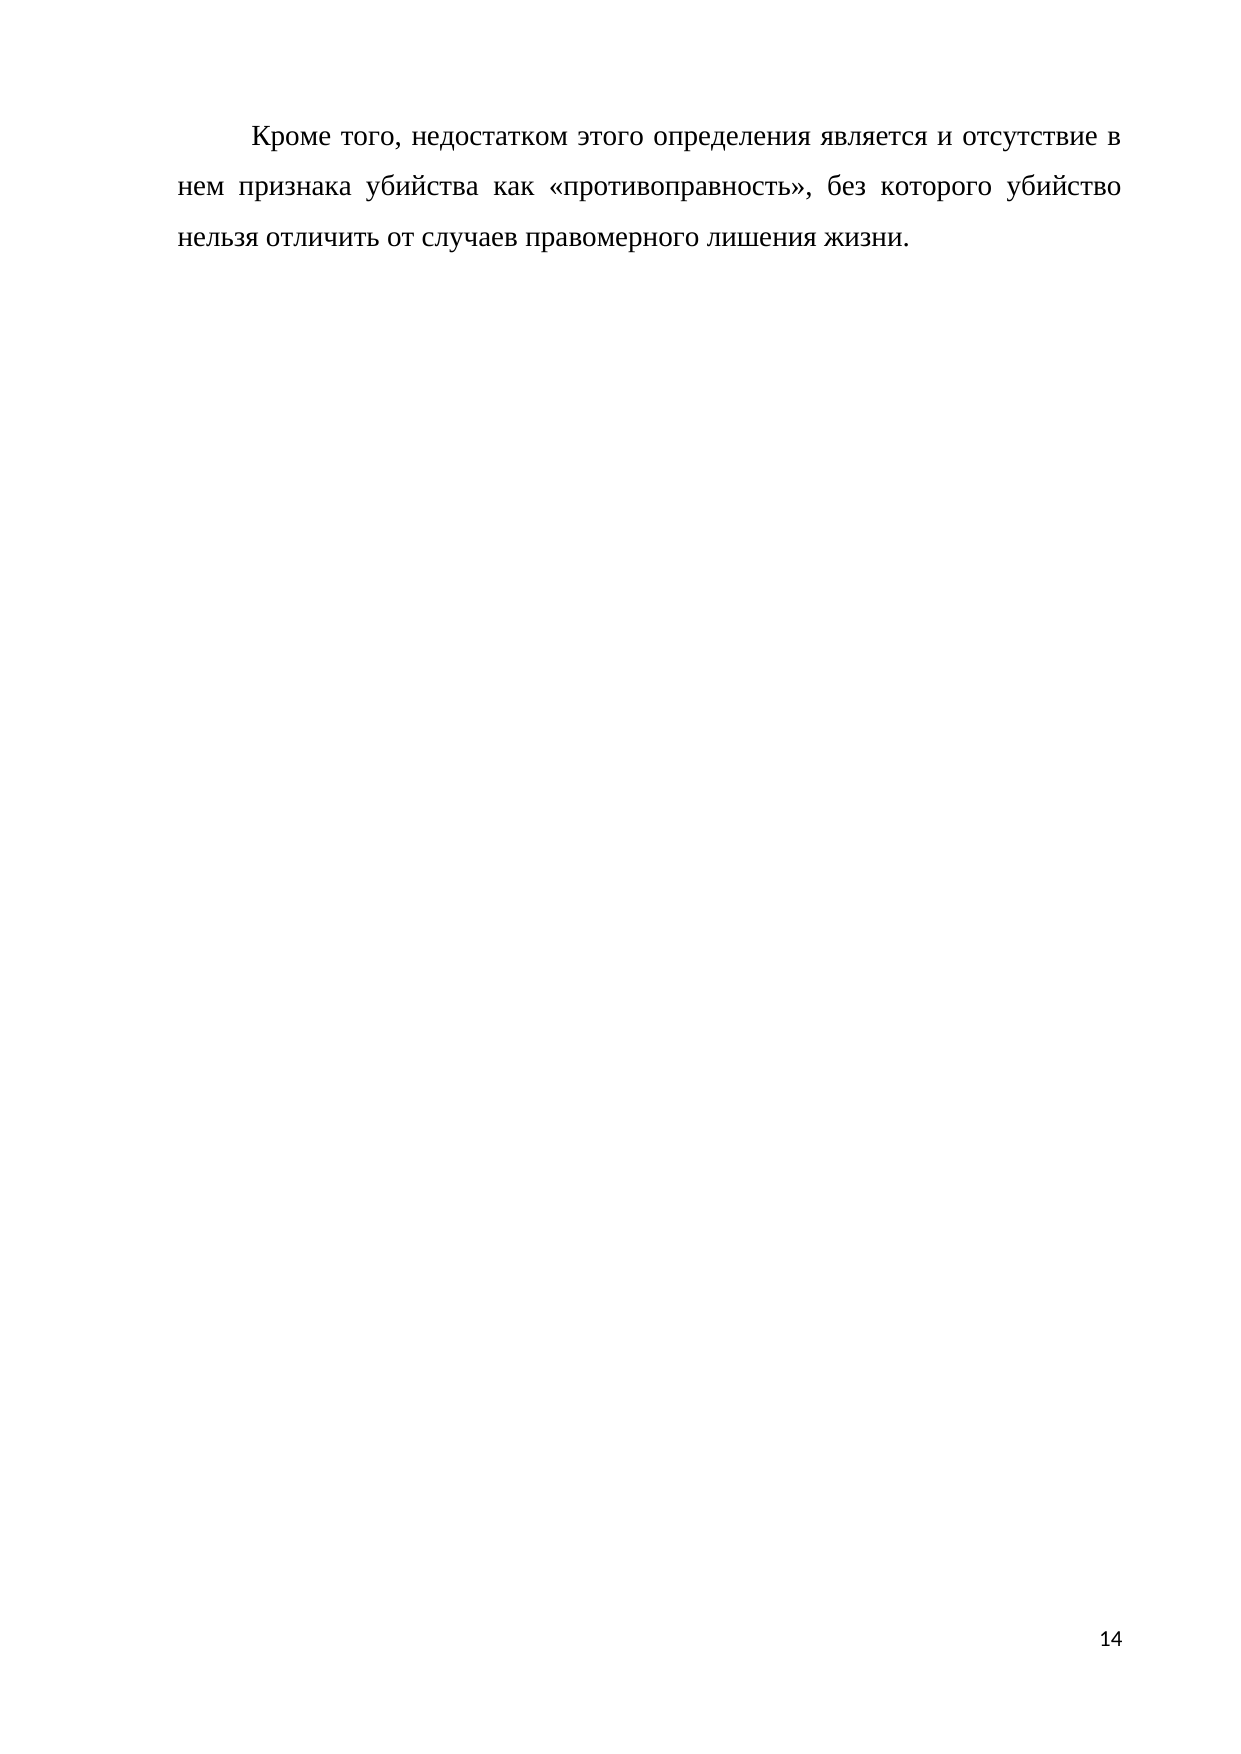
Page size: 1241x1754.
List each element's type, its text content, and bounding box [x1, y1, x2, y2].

text Кроме того, недостатком этого определения является и отсутствие в нем признака убийства как «противоправность», без которого убийство нельзя отличить от случаев правомерного лишения жизни. [177, 118, 1122, 252]
